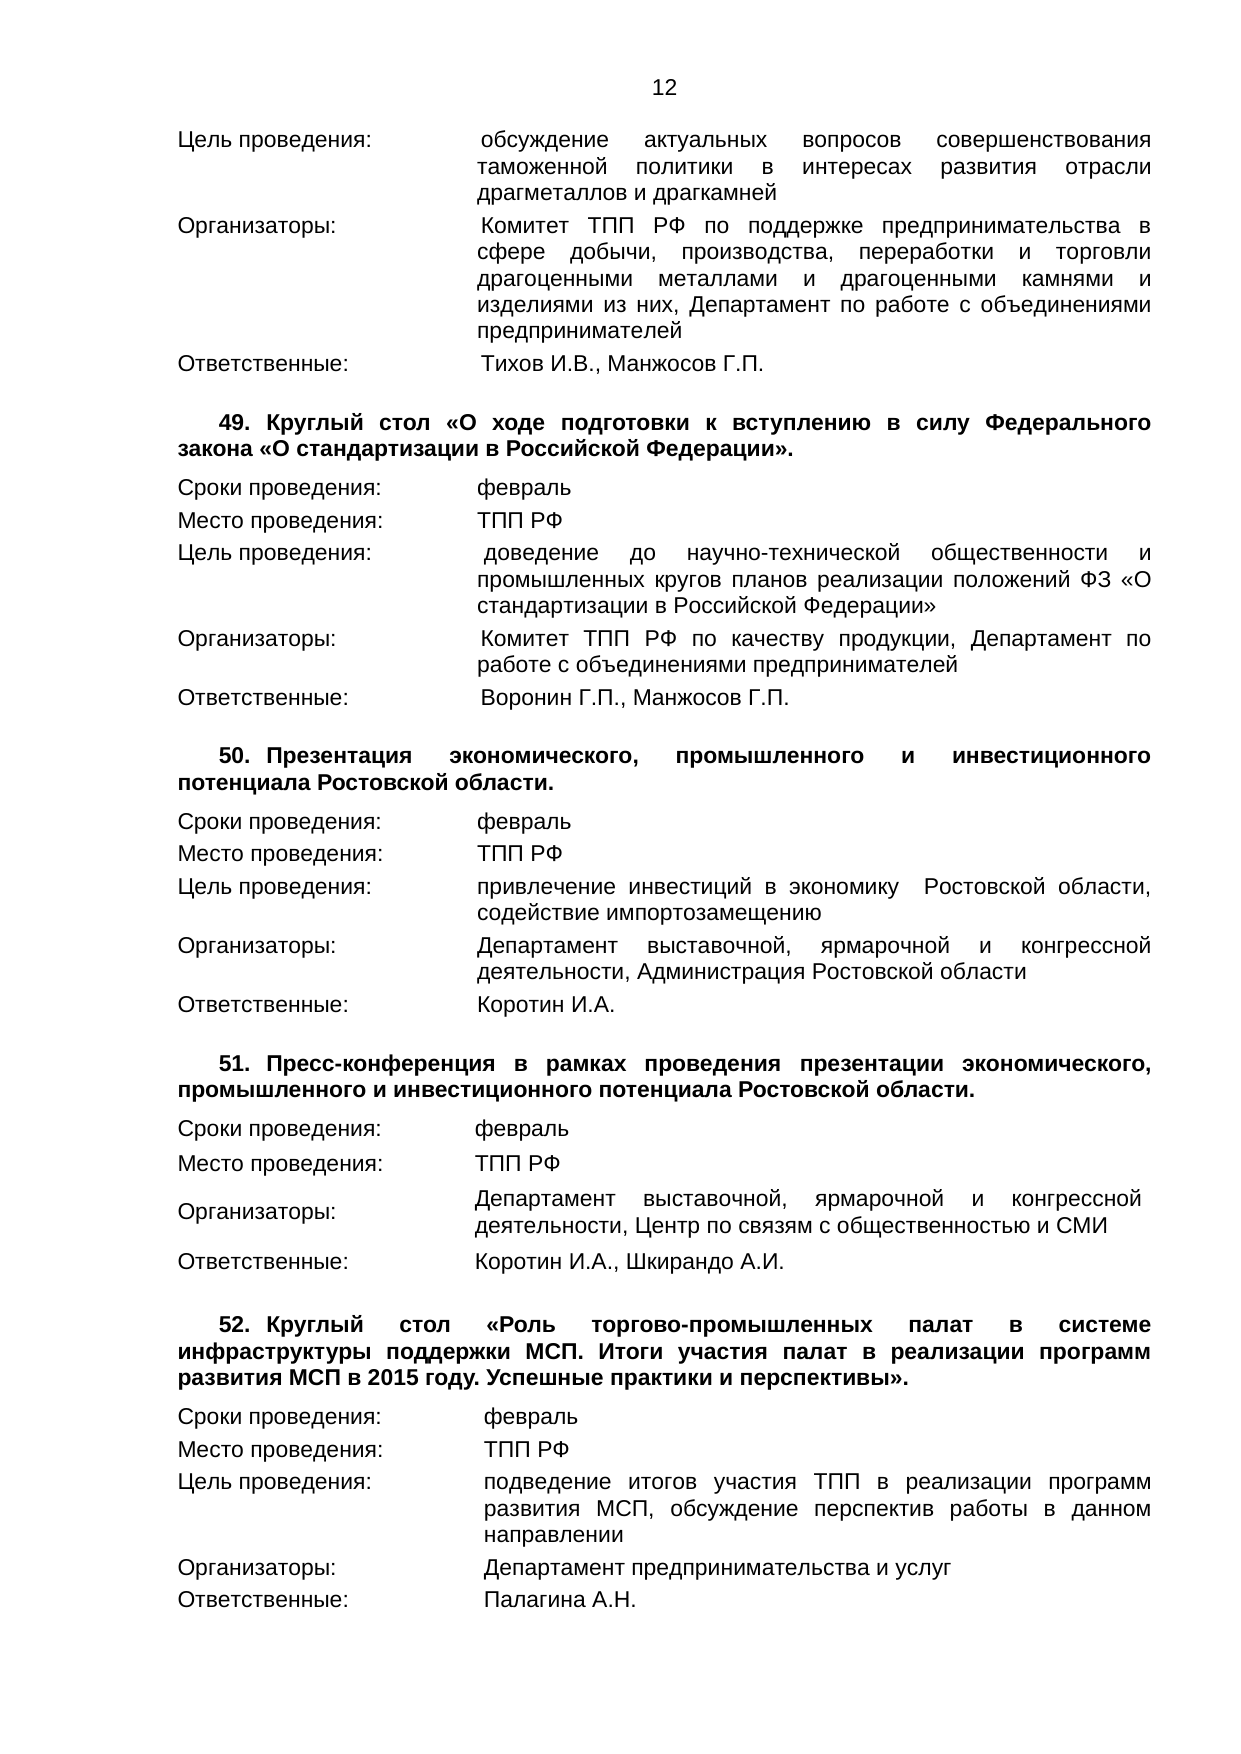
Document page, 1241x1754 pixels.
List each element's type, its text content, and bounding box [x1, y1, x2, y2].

table_cell Место проведения: [166, 1148, 463, 1185]
table_header февраль [473, 1403, 1163, 1436]
table_cell ТПП РФ [473, 1436, 1163, 1468]
table_cell Департамент выставочной, ярмарочной и конгрессной деятельности, Администрация Ростовской области [466, 932, 1163, 991]
table_header февраль [463, 1115, 1153, 1147]
table_header Сроки проведения: [166, 1115, 463, 1147]
table_cell Ответственные: [166, 1244, 463, 1285]
table_cell Коротин И.А., Шкирандо А.И. [463, 1244, 1153, 1285]
table_cell Место проведения: [166, 507, 466, 539]
table_header Сроки проведения: [166, 474, 466, 507]
table_header февраль [466, 808, 1163, 840]
table_cell Департамент выставочной, ярмарочной и конгрессной деятельности, Центр по связям с общественностью и СМИ [463, 1185, 1153, 1244]
table_cell Ответственные: [166, 350, 466, 382]
table_cell Организаторы: [166, 212, 466, 350]
table_cell Воронин Г.П., Манжосов Г.П. [466, 684, 1163, 716]
table_cell ТПП РФ [466, 507, 1163, 539]
table_cell Организаторы: [166, 1554, 472, 1586]
subtitle Презентация экономического, промышленного и инвестиционного потенциала Ростовской области. [177, 742, 1152, 795]
table_cell Комитет ТПП РФ по поддержке предпринимательства в сфере добычи, производства, переработки и торговли драгоценными металлами и драгоценными камнями и изделиями из них, Департамент по работе с объединениями предпринимателей [466, 212, 1163, 350]
table_cell Место проведения: [166, 840, 466, 873]
table_header Сроки проведения: [166, 1403, 472, 1436]
table_cell Департамент предпринимательства и услуг [473, 1554, 1163, 1586]
table_cell Цель проведения: [166, 1468, 472, 1553]
table_cell Организаторы: [166, 932, 466, 991]
subtitle Круглый стол «Роль торгово-промышленных палат в системе инфраструктуры поддержки МСП. Итоги участия палат в реализации программ развития МСП в 2015 году. Успешные практики и перспективы». [177, 1311, 1152, 1391]
table_cell ТПП РФ [463, 1148, 1153, 1185]
table_cell ТПП РФ [466, 840, 1163, 873]
table_header Сроки проведения: [166, 808, 466, 840]
table_cell Коротин И.А. [466, 991, 1163, 1023]
table_cell доведение до научно-технической общественности и промышленных кругов планов реализации положений ФЗ «О стандартизации в Российской Федерации» [466, 539, 1163, 624]
table_cell Цель проведения: [166, 873, 466, 932]
table_header февраль [466, 474, 1163, 507]
table_cell Организаторы: [166, 625, 466, 683]
table_cell Организаторы: [166, 1185, 463, 1244]
table_cell Цель проведения: [166, 539, 466, 624]
table_cell Место проведения: [166, 1436, 472, 1468]
subtitle Круглый стол «О ходе подготовки к вступлению в силу Федерального закона «О стандартизации в Российской Федерации». [177, 409, 1152, 461]
table_cell подведение итогов участия ТПП в реализации программ развития МСП, обсуждение перспектив работы в данном направлении [473, 1468, 1163, 1553]
table_cell Ответственные: [166, 991, 466, 1023]
table_cell Ответственные: [166, 1586, 472, 1619]
table_cell Цель проведения: [166, 126, 466, 212]
table_cell Палагина А.Н. [473, 1586, 1163, 1619]
subtitle Пресс-конференция в рамках проведения презентации экономического, промышленного и инвестиционного потенциала Ростовской области. [177, 1050, 1152, 1102]
table_cell обсуждение актуальных вопросов совершенствования таможенной политики в интересах развития отрасли драгметаллов и драгкамней [466, 126, 1163, 212]
table_cell Тихов И.В., Манжосов Г.П. [466, 350, 1163, 382]
table_cell Ответственные: [166, 684, 466, 716]
table_cell привлечение инвестиций в экономику Ростовской области, содействие импортозамещению [466, 873, 1163, 932]
table_cell Комитет ТПП РФ по качеству продукции, Департамент по работе с объединениями предпринимателей [466, 625, 1163, 683]
